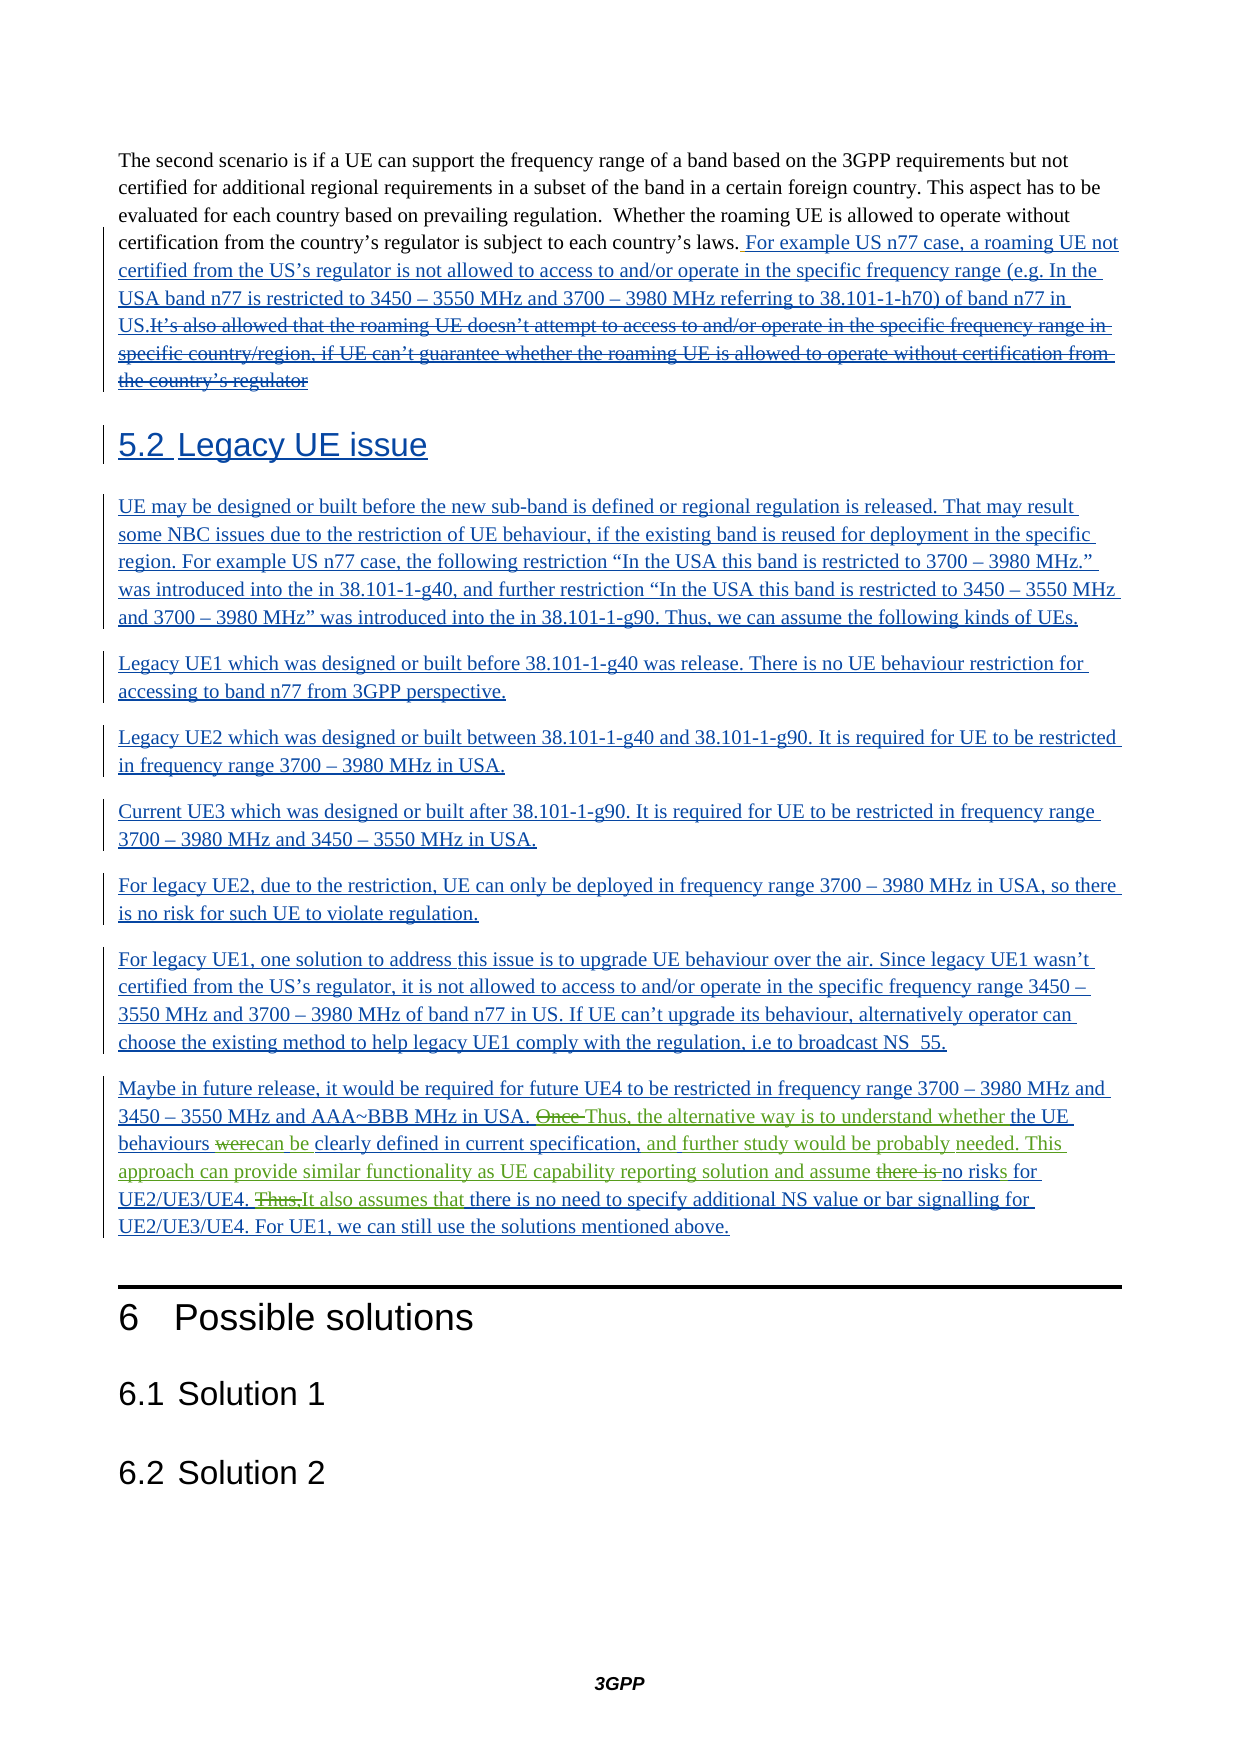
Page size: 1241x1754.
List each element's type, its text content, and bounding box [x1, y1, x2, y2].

subtitle 6 Possible solutions [118, 1289, 1122, 1338]
subtitle 6.1 Solution 1 [118, 1373, 1122, 1412]
text The second scenario is if a UE can support the frequency range of a band based on the 3GPP requirements but not certified for additional regional requirements in a subset of the band in a certain foreign country. This aspect has to be evaluated for each country based on prevailing regulation. Whether the roaming UE is allowed to operate without certification from the country’s regulator is subject to each country’s laws. [118, 147, 1122, 392]
subtitle 6.2 Solution 2 [118, 1453, 1122, 1492]
